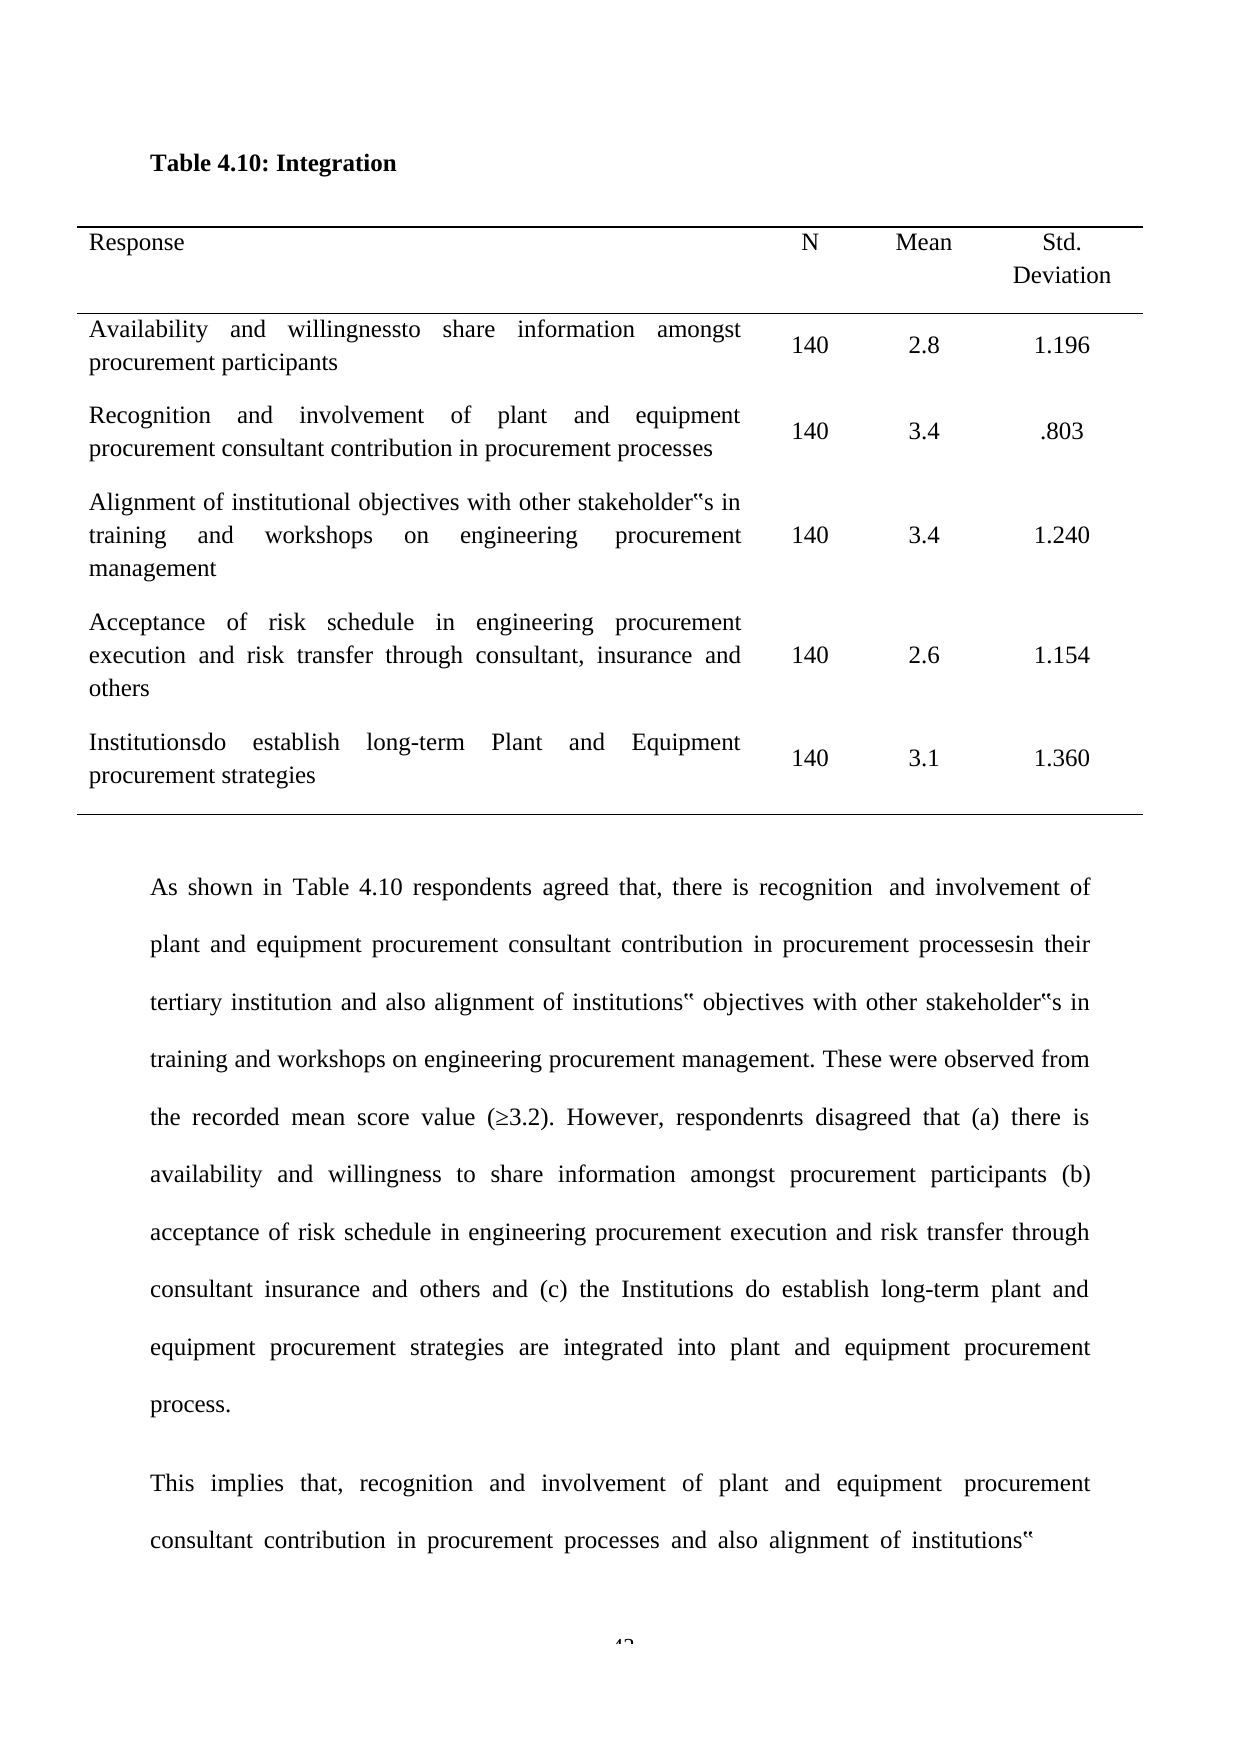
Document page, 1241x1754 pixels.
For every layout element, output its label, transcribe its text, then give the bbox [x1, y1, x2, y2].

table_header Response [77, 228, 766, 313]
table_cell 3.4 [862, 475, 982, 595]
table_cell 140 [766, 475, 862, 595]
table_cell 1.196 [982, 314, 1142, 388]
table_cell .803 [982, 388, 1142, 475]
table_cell 2.8 [862, 314, 982, 388]
table_cell 3.4 [862, 388, 982, 475]
table_cell Institutionsdo establish long-term Plant and Equipment procurement strategies [77, 715, 766, 814]
table_cell 3.1 [862, 715, 982, 814]
table_cell Alignment of institutional objectives with other stakeholder‟s in training and workshops on engineering procurement management [77, 475, 766, 595]
table_cell Recognition and involvement of plant and equipment procurement consultant contribution in procurement processes [77, 388, 766, 475]
table_cell 2.6 [862, 595, 982, 715]
text This implies that, recognition and involvement of plant and equipment procurement consultant contribution in procurement processes and also alignment of institutions‟ [150, 1468, 1091, 1554]
table_cell 140 [766, 314, 862, 388]
text As shown in Table 4.10 respondents agreed that, there is recognition and involvement of plant and equipment procurement consultant contribution in procurement processesin their tertiary institution and also alignment of institutions‟ objectives with other stakeholder‟s in training and workshops on engineering procurement management. These were observed from the recorded mean score value (≥3.2). However, respondenrts disagreed that (a) there is availability and willingness to share information amongst procurement participants (b) acceptance of risk schedule in engineering procurement execution and risk transfer through consultant insurance and others and (c) the Institutions do establish long-term plant and equipment procurement strategies are integrated into plant and equipment procurement process. [150, 872, 1091, 1418]
table_cell 140 [766, 715, 862, 814]
table_cell 1.360 [982, 715, 1142, 814]
table_cell 140 [766, 595, 862, 715]
table_cell 1.154 [982, 595, 1142, 715]
subtitle Table 4.10: Integration [150, 148, 1221, 177]
table_cell 140 [766, 388, 862, 475]
table_header N [766, 228, 862, 313]
table_cell Availability and willingnessto share information amongst procurement participants [77, 314, 766, 388]
table_header Std. Deviation [982, 228, 1142, 313]
table_cell Acceptance of risk schedule in engineering procurement execution and risk transfer through consultant, insurance and others [77, 595, 766, 715]
table_header Mean [862, 228, 982, 313]
table_cell 1.240 [982, 475, 1142, 595]
